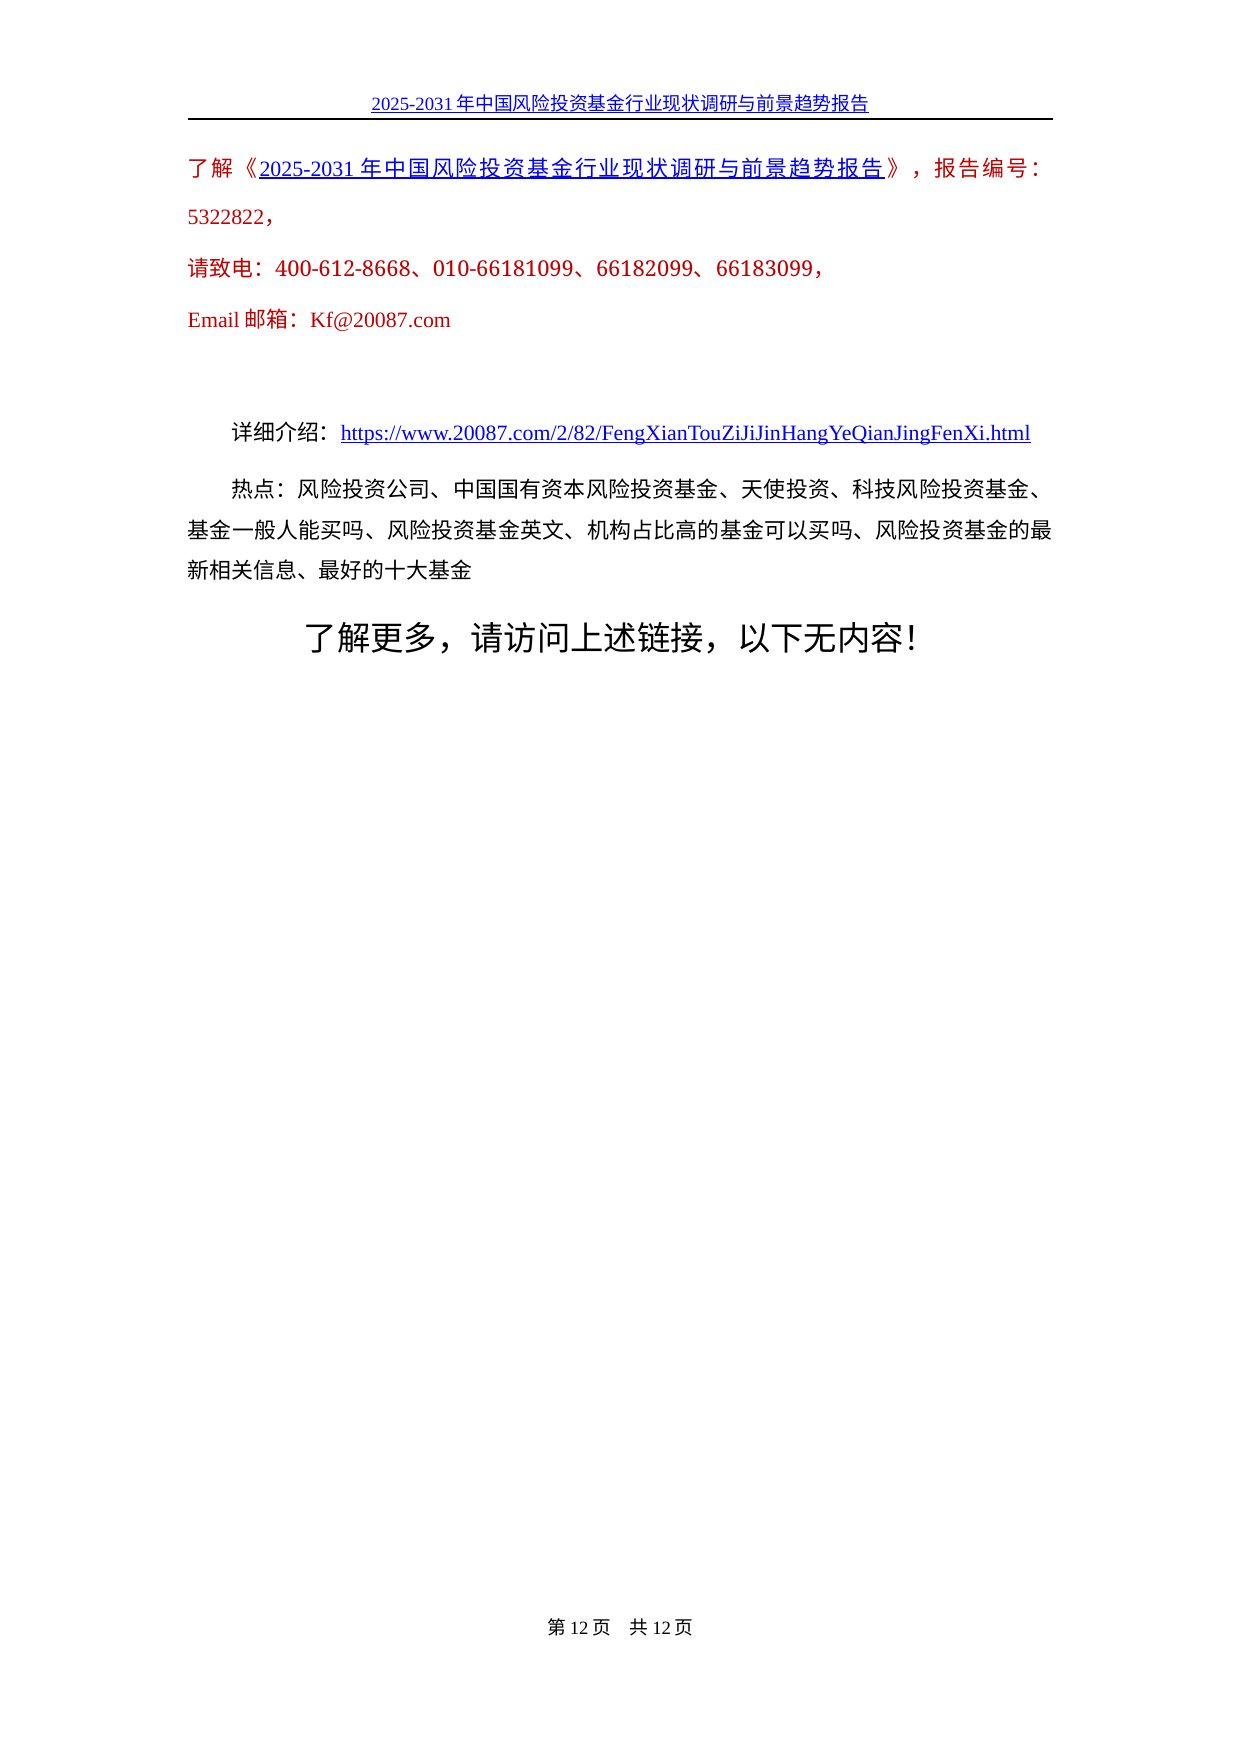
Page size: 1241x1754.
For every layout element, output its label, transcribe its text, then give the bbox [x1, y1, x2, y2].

title 了解更多，请访问上述链接，以下无内容！ [187, 603, 1053, 668]
text 详细介绍：https://www.20087.com/2/82/FengXianTouZiJiJinHangYeQianJingFenXi.html [187, 415, 1053, 447]
text Email邮箱：Kf@20087.com [187, 302, 1053, 334]
text 请致电：400-612-8668、010-66181099、66182099、66183099， [187, 251, 1053, 283]
text 了解《2025-2031年中国风险投资基金行业现状调研与前景趋势报告》，报告编号：5322822， [187, 150, 1053, 231]
text 热点：风险投资公司、中国国有资本风险投资基金、天使投资、科技风险投资基金、基金一般人能买吗、风险投资基金英文、机构占比高的基金可以买吗、风险投资基金的最新相关信息、最好的十大基金 [187, 472, 1053, 585]
